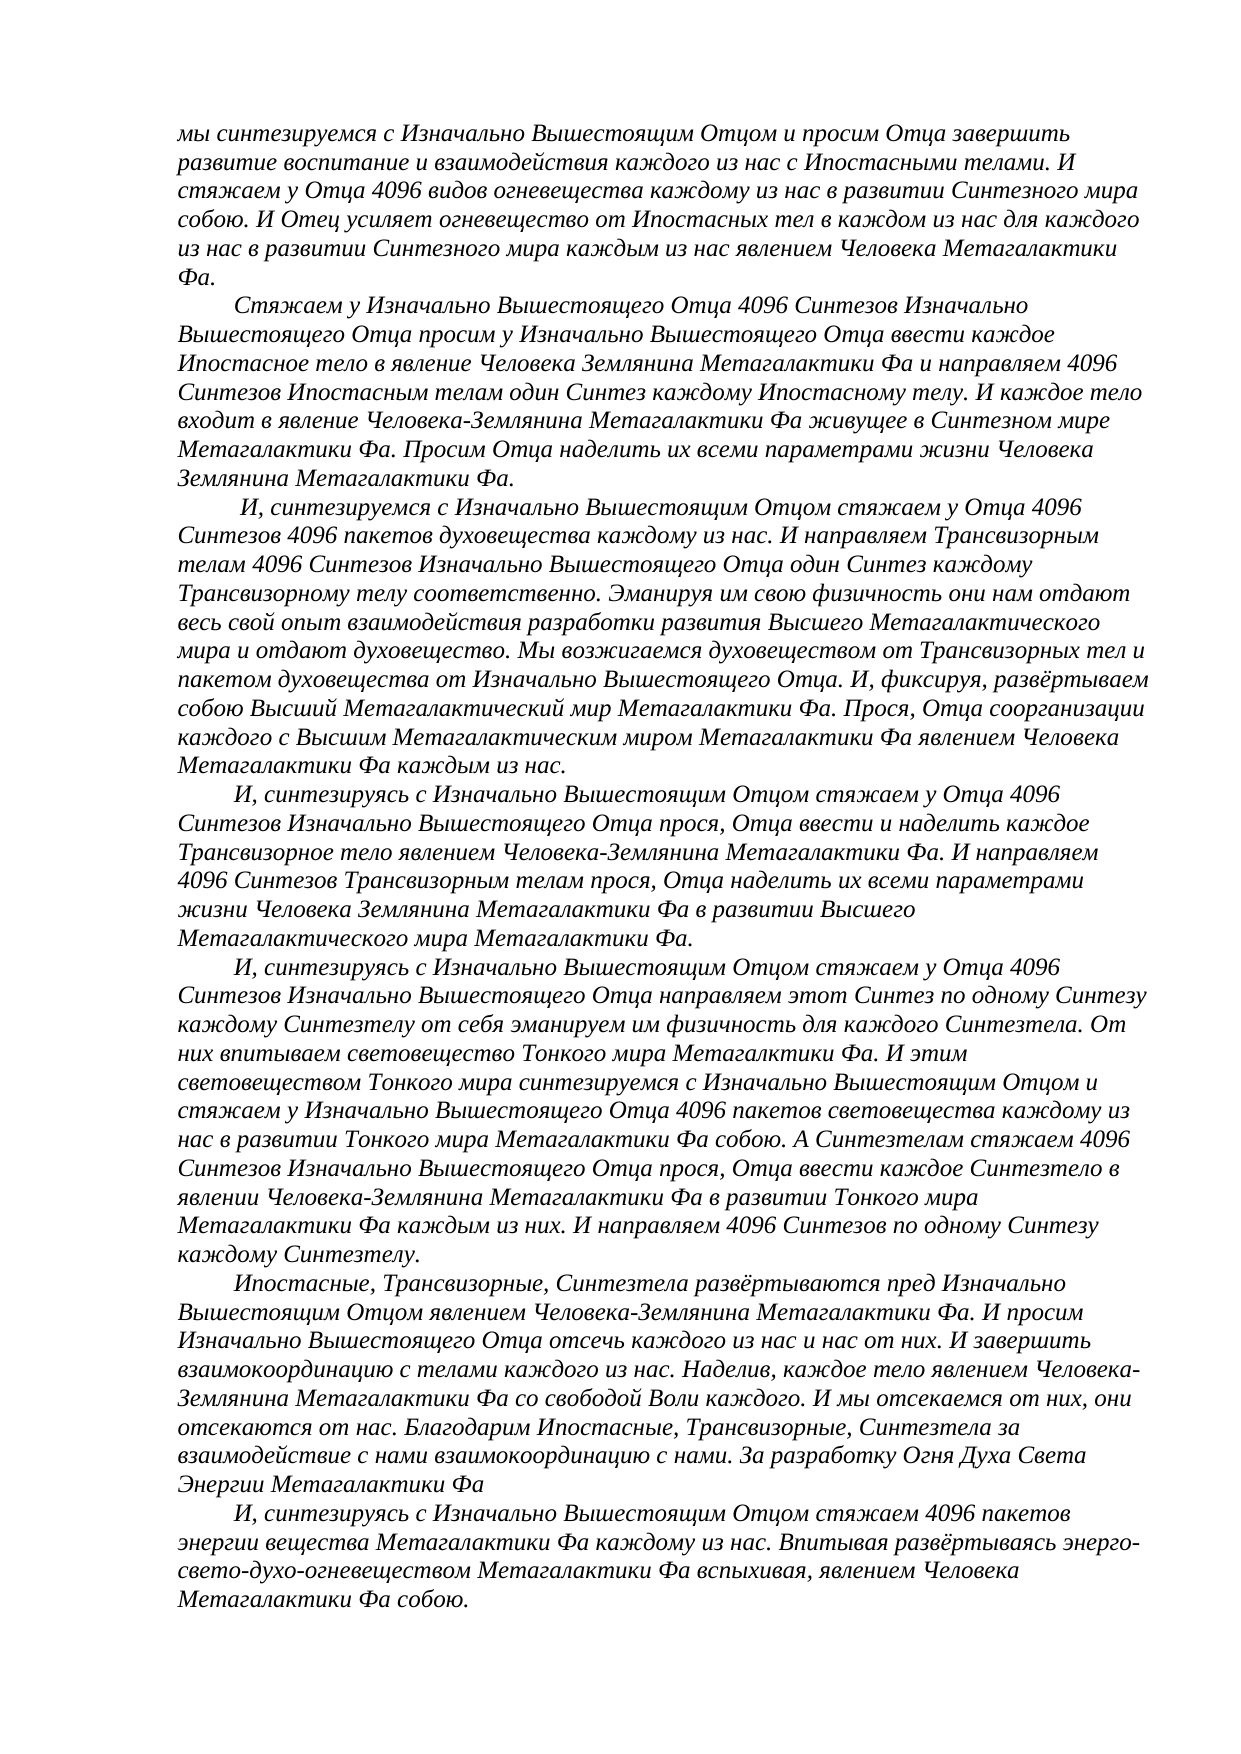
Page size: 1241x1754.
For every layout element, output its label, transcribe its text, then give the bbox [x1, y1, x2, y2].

text И, синтезируемся с Изначально Вышестоящим Отцом стяжаем у Отца 4096 Синтезов 4096 пакетов духовещества каждому из нас. И направляем Трансвизорным телам 4096 Синтезов Изначально Вышестоящего Отца один Синтез каждому Трансвизорному телу соответственно. Эманируя им свою физичность они нам отдают весь свой опыт взаимодействия разработки развития Высшего Метагалактического мира и отдают духовещество. Мы возжигаемся духовеществом от Трансвизорных тел и пакетом духовещества от Изначально Вышестоящего Отца. И, фиксируя, развёртываем собою Высший Метагалактический мир Метагалактики Фа. Прося, Отца соорганизации каждого с Высшим Метагалактическим миром Метагалактики Фа явлением Человека Метагалактики Фа каждым из нас. [177, 492, 1152, 779]
text И, синтезируясь с Изначально Вышестоящим Отцом стяжаем 4096 пакетов энергии вещества Метагалактики Фа каждому из нас. Впитывая развёртываясь энерго-свето-духо-огневеществом Метагалактики Фа вспыхивая, явлением Человека Метагалактики Фа собою. [177, 1498, 1152, 1613]
text И, синтезируясь с Изначально Вышестоящим Отцом стяжаем у Отца 4096 Синтезов Изначально Вышестоящего Отца направляем этот Синтез по одному Синтезу каждому Синтезтелу от себя эманируем им физичность для каждого Синтезтела. От них впитываем световещество Тонкого мира Метагалктики Фа. И этим световеществом Тонкого мира синтезируемся с Изначально Вышестоящим Отцом и стяжаем у Изначально Вышестоящего Отца 4096 пакетов световещества каждому из нас в развитии Тонкого мира Метагалактики Фа собою. А Синтезтелам стяжаем 4096 Синтезов Изначально Вышестоящего Отца прося, Отца ввести каждое Синтезтело в явлении Человека-Землянина Метагалактики Фа в развитии Тонкого мира Метагалактики Фа каждым из них. И направляем 4096 Синтезов по одному Синтезу каждому Синтезтелу. [177, 952, 1152, 1268]
text И, синтезируясь с Изначально Вышестоящим Отцом стяжаем у Отца 4096 Синтезов Изначально Вышестоящего Отца прося, Отца ввести и наделить каждое Трансвизорное тело явлением Человека-Землянина Метагалактики Фа. И направляем 4096 Синтезов Трансвизорным телам прося, Отца наделить их всеми параметрами жизни Человека Землянина Метагалактики Фа в развитии Высшего Метагалактического мира Метагалактики Фа. [177, 779, 1152, 952]
text Ипостасные, Трансвизорные, Синтезтела развёртываются пред Изначально Вышестоящим Отцом явлением Человека-Землянина Метагалактики Фа. И просим Изначально Вышестоящего Отца отсечь каждого из нас и нас от них. И завершить взаимокоординацию с телами каждого из нас. Наделив, каждое тело явлением Человека-Землянина Метагалактики Фа со свободой Воли каждого. И мы отсекаемся от них, они отсекаются от нас. Благодарим Ипостасные, Трансвизорные, Синтезтела за взаимодействие с нами взаимокоординацию с нами. За разработку Огня Духа Света Энергии Метагалактики Фа [177, 1268, 1152, 1498]
text Стяжаем у Изначально Вышестоящего Отца 4096 Синтезов Изначально Вышестоящего Отца просим у Изначально Вышестоящего Отца ввести каждое Ипостасное тело в явление Человека Землянина Метагалактики Фа и направляем 4096 Синтезов Ипостасным телам один Синтез каждому Ипостасному телу. И каждое тело входит в явление Человека-Землянина Метагалактики Фа живущее в Синтезном мире Метагалактики Фа. Просим Отца наделить их всеми параметрами жизни Человека Землянина Метагалактики Фа. [177, 291, 1152, 492]
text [177, 118, 1152, 291]
